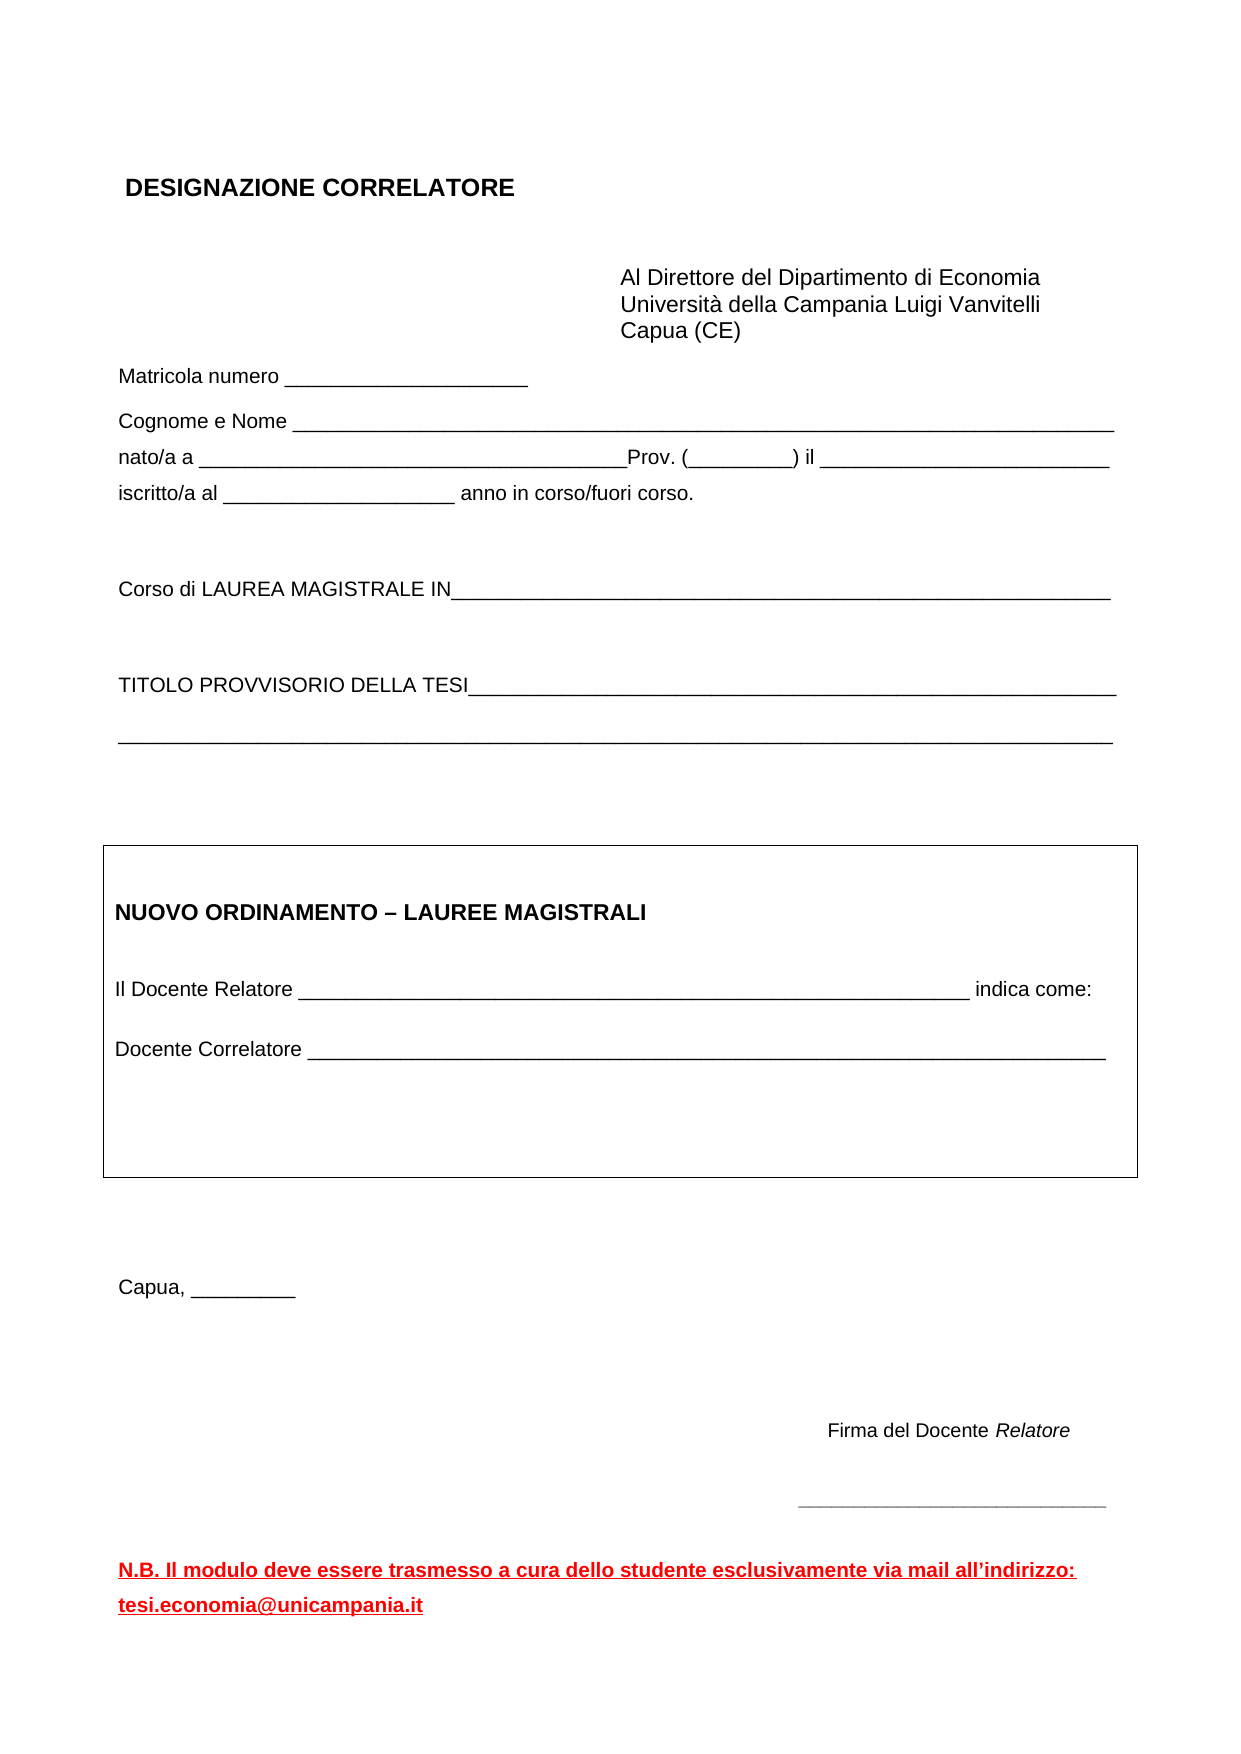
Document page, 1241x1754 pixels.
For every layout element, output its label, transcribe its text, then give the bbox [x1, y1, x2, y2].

text Matricola numero _____________________ [118, 364, 1122, 388]
text DESIGNAZIONE CORRELATORE [118, 173, 1122, 202]
text Cognome e Nome _______________________________________________________________________ [118, 409, 1122, 433]
text Al Direttore del Dipartimento di Economia [620, 264, 1122, 291]
text Università della Campania Luigi Vanvitelli [620, 291, 1122, 317]
text nato/a a _____________________________________Prov. (_________) il _________________________ [118, 445, 1122, 469]
text N.B. Il modulo deve essere trasmesso a cura dello studente esclusivamente via mail all’indirizzo: [118, 1557, 1122, 1581]
text Firma del Docente Relatore ____________________________ [118, 1419, 1122, 1509]
text TITOLO PROVVISORIO DELLA TESI________________________________________________________ ______________________________________________________________________________________ [118, 673, 1122, 744]
text Capua, _________ [118, 1275, 1122, 1299]
text Corso di LAUREA MAGISTRALE IN_________________________________________________________ [118, 577, 1122, 601]
table_header NUOVO ORDINAMENTO – LAUREE MAGISTRALI Il Docente Relatore __________________________________________________________ indica come: Docente Correlatore _____________________________________________________________________ [104, 846, 1137, 1177]
text tesi.economia@unicampania.it [118, 1593, 1122, 1617]
text Capua (CE) [620, 317, 1122, 343]
text iscritto/a al ____________________ anno in corso/fuori corso. [118, 481, 1122, 505]
